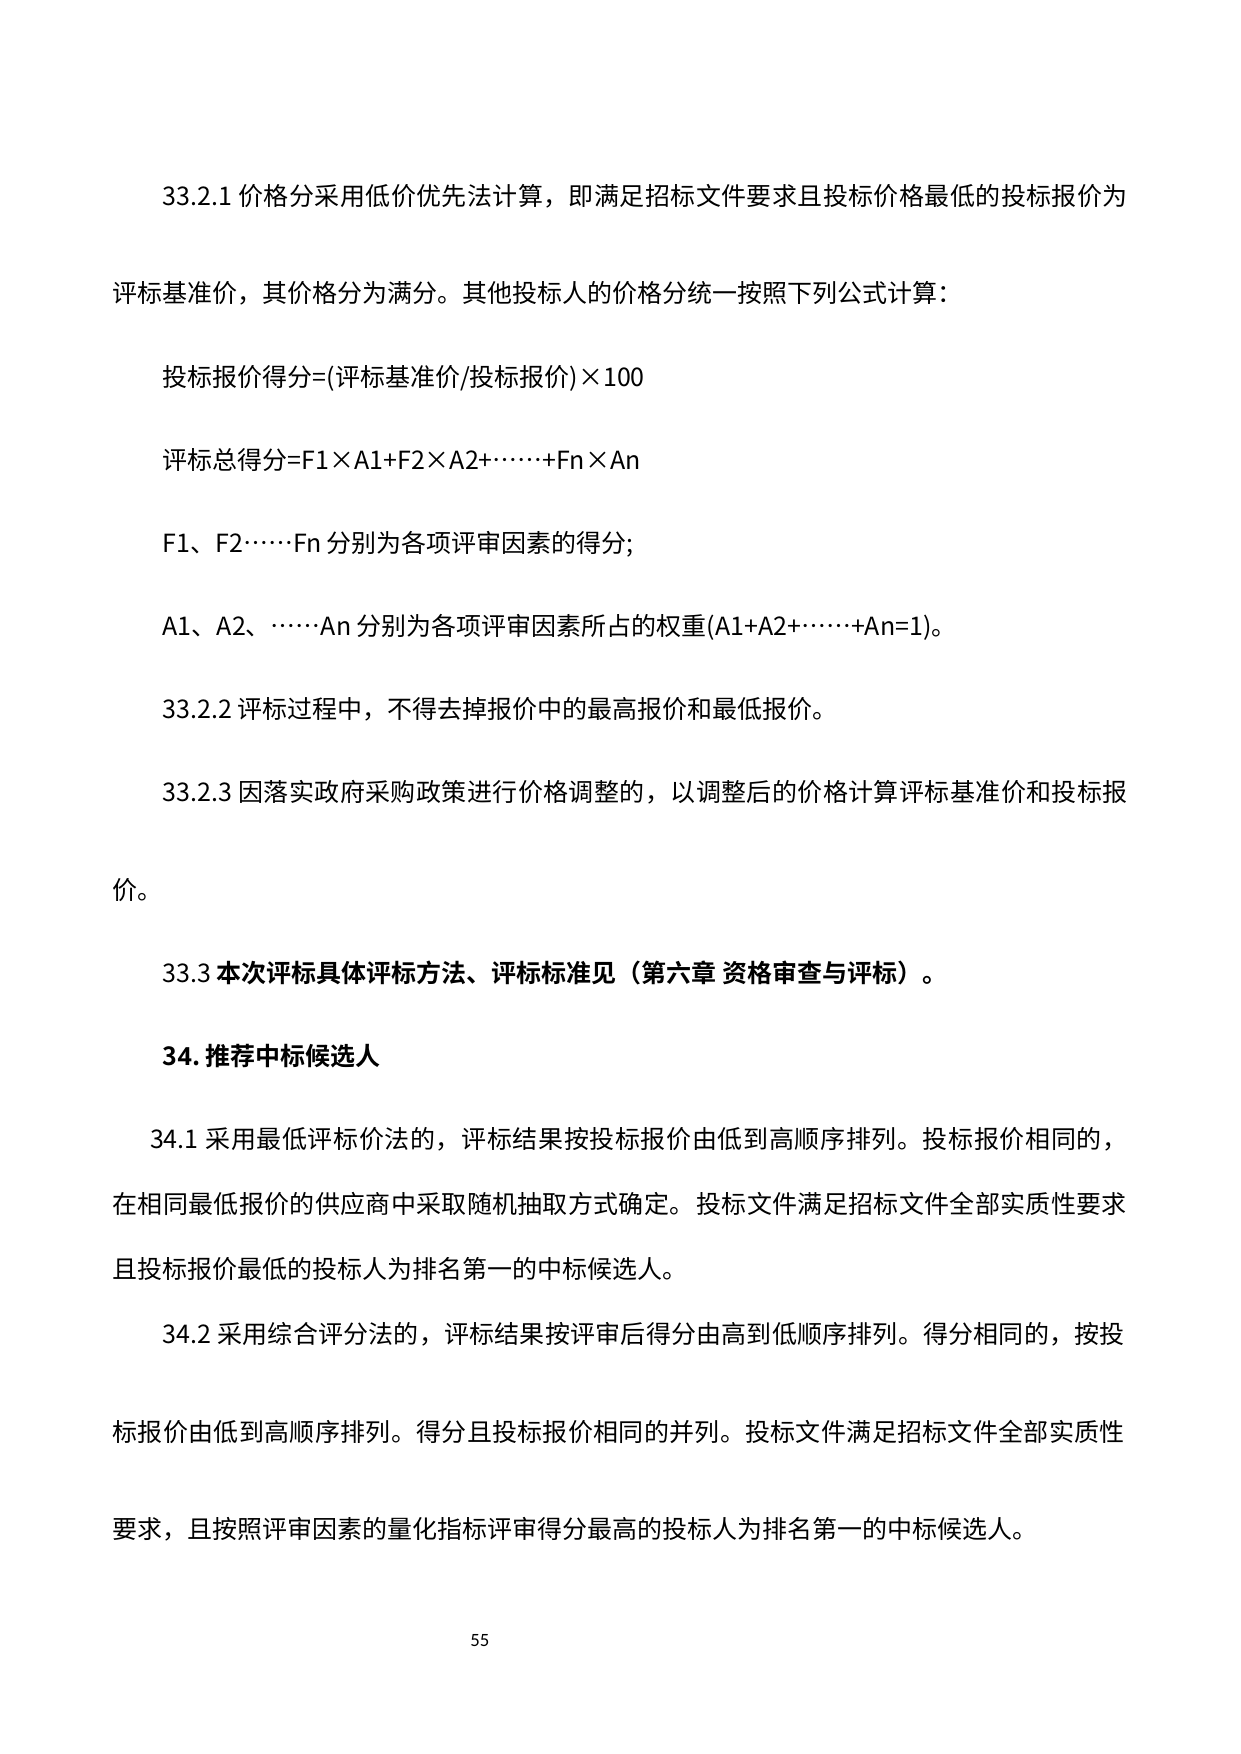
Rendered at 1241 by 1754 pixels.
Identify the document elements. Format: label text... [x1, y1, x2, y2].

text 投标报价得分=(评标基准价/投标报价)×100 [112, 343, 1128, 408]
text 34.1 采用最低评标价法的，评标结果按投标报价由低到高顺序排列。投标报价相同的，在相同最低报价的供应商中采取随机抽取方式确定。投标文件满足招标文件全部实质性要求且投标报价最低的投标人为排名第一的中标候选人。 [112, 1105, 1128, 1300]
text 34.2 采用综合评分法的，评标结果按评审后得分由高到低顺序排列。得分相同的，按投标报价由低到高顺序排列。得分且投标报价相同的并列。投标文件满足招标文件全部实质性要求，且按照评审因素的量化指标评审得分最高的投标人为排名第一的中标候选人。 [112, 1300, 1128, 1560]
text 33.2.2 评标过程中，不得去掉报价中的最高报价和最低报价。 [112, 675, 1128, 740]
text 34. 推荐中标候选人 [112, 1022, 1128, 1087]
text 33.3 本次评标具体评标方法、评标标准见（第六章 资格审查与评标）。 [112, 939, 1128, 1004]
text 33.2.3 因落实政府采购政策进行价格调整的，以调整后的价格计算评标基准价和投标报价。 [112, 758, 1128, 921]
text A1、A2、……An 分别为各项评审因素所占的权重(A1+A2+……+An=1)。 [112, 592, 1128, 657]
text 33.2.1 价格分采用低价优先法计算，即满足招标文件要求且投标价格最低的投标报价为评标基准价，其价格分为满分。其他投标人的价格分统一按照下列公式计算： [112, 162, 1128, 324]
text F1、F2……Fn分别为各项评审因素的得分; [112, 509, 1128, 574]
text 评标总得分=F1×A1+F2×A2+……+Fn×An [112, 426, 1128, 491]
